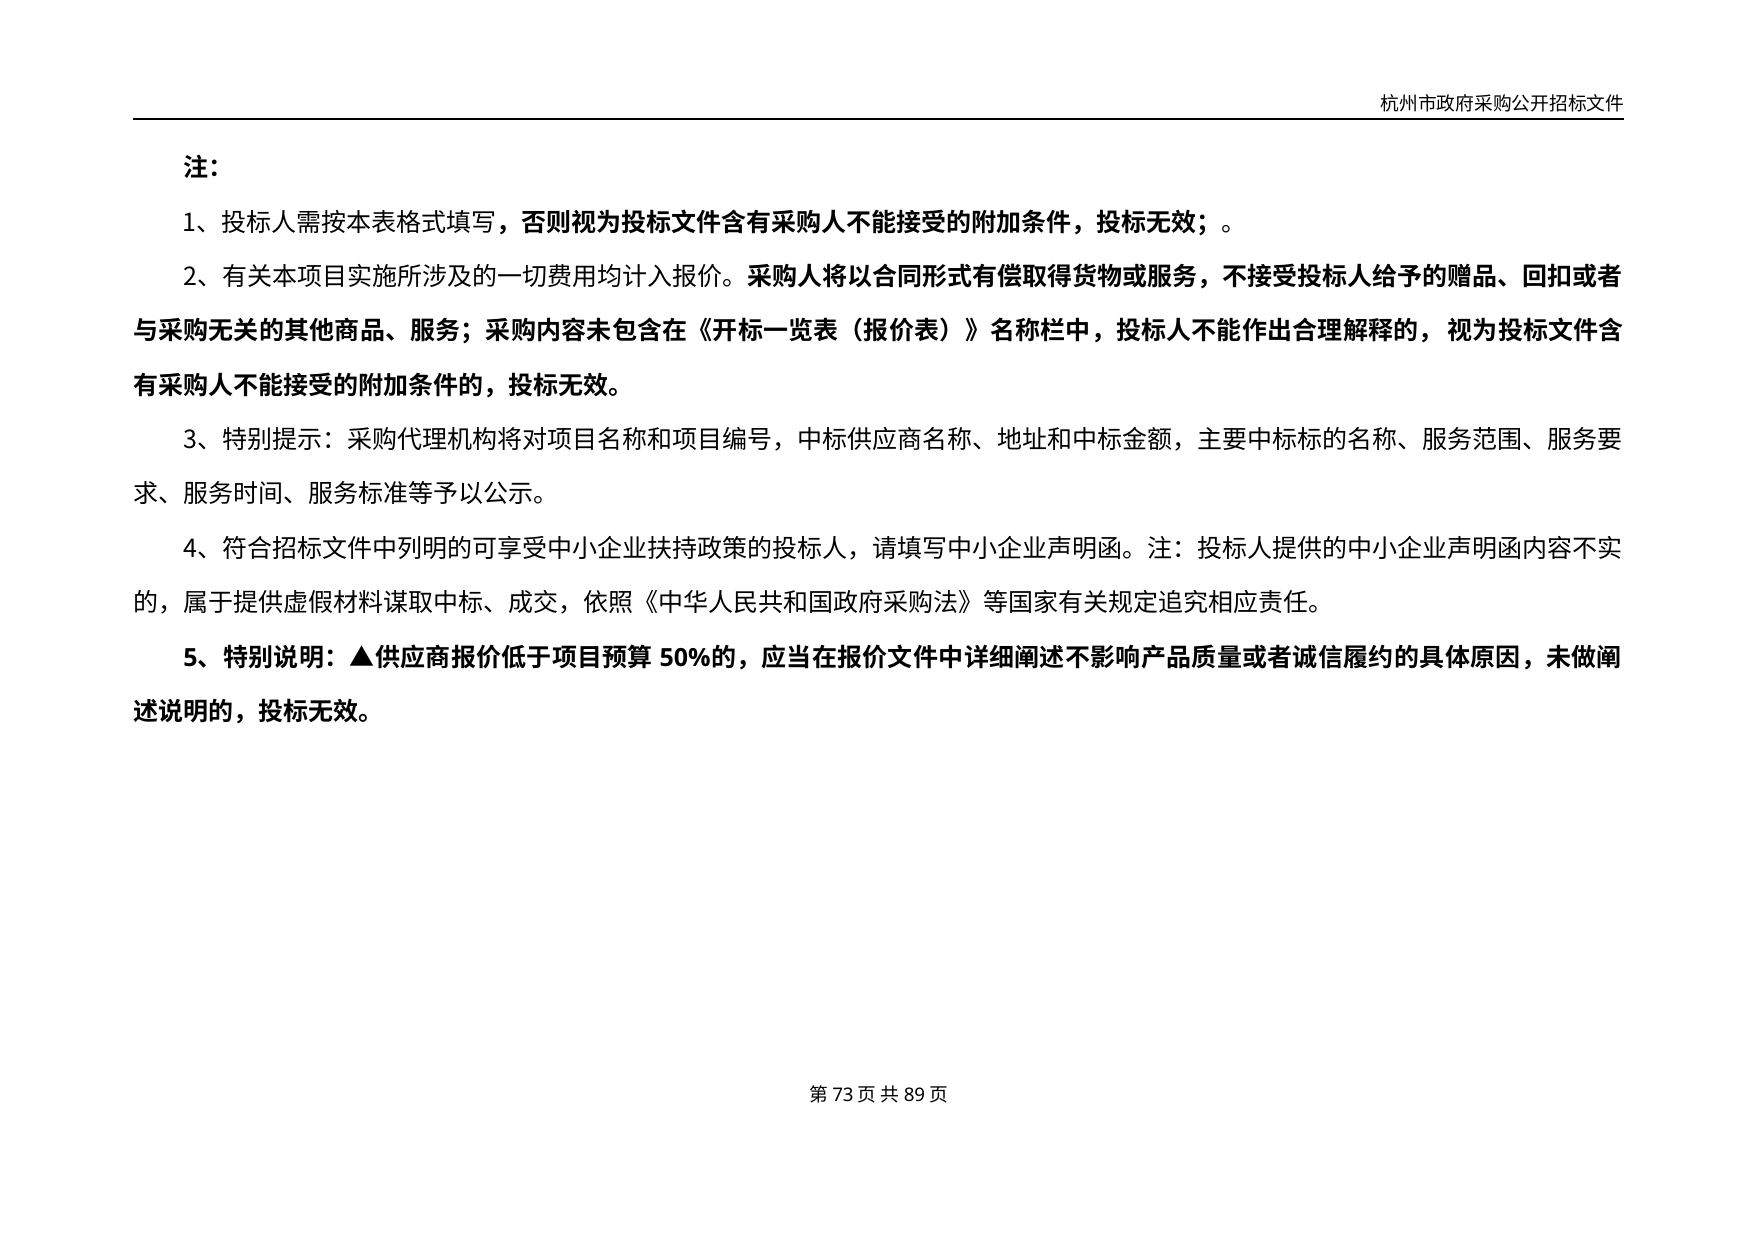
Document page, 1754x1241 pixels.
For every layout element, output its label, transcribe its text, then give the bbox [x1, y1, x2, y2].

text 4、符合招标文件中列明的可享受中小企业扶持政策的投标人，请填写中小企业声明函。注：投标人提供的中小企业声明函内容不实的，属于提供虚假材料谋取中标、成交，依照《中华人民共和国政府采购法》等国家有关规定追究相应责任。 [133, 528, 1624, 619]
text 注： [183, 148, 1624, 184]
text 5、特别说明：▲供应商报价低于项目预算50%的，应当在报价文件中详细阐述不影响产品质量或者诚信履约的具体原因，未做阐述说明的，投标无效。 [133, 637, 1624, 728]
text 3、特别提示：采购代理机构将对项目名称和项目编号，中标供应商名称、地址和中标金额，主要中标标的名称、服务范围、服务要求、服务时间、服务标准等予以公示。 [133, 419, 1624, 510]
text 1、投标人需按本表格式填写，否则视为投标文件含有采购人不能接受的附加条件，投标无效；。 [133, 202, 1624, 238]
text 2、有关本项目实施所涉及的一切费用均计入报价。采购人将以合同形式有偿取得货物或服务，不接受投标人给予的赠品、回扣或者与采购无关的其他商品、服务；采购内容未包含在《开标一览表（报价表）》名称栏中，投标人不能作出合理解释的，视为投标文件含有采购人不能接受的附加条件的，投标无效。 [133, 256, 1624, 401]
